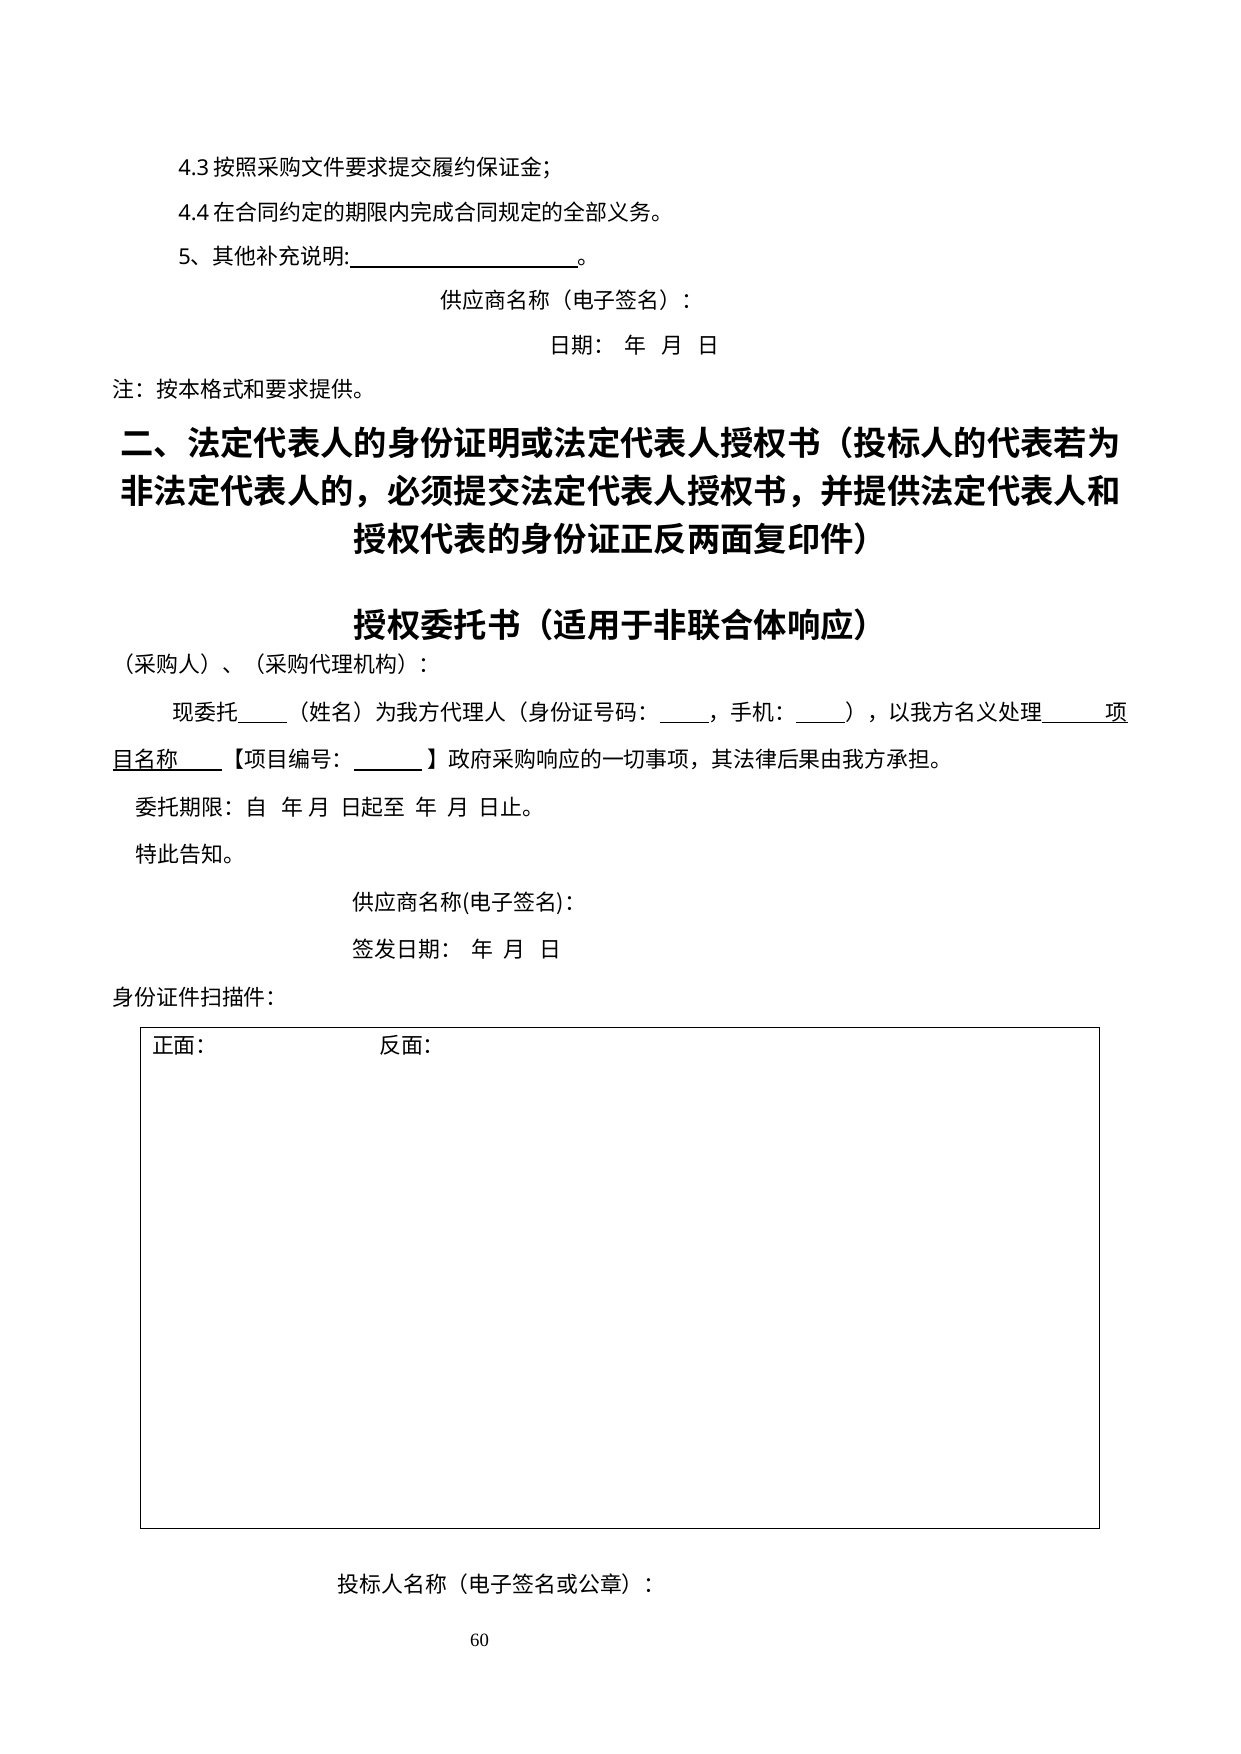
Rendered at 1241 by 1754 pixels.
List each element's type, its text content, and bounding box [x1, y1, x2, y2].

text 授权委托书（适用于非联合体响应） [112, 599, 1128, 647]
text 5、其他补充说明: 。 [134, 239, 1128, 271]
text （采购人）、（采购代理机构）： [112, 647, 1128, 679]
text 注：按本格式和要求提供。 [112, 372, 1084, 404]
text 日期： 年 月 日 [112, 328, 1128, 359]
table_header 正面： 反面： [141, 1028, 1099, 1528]
text 4.3按照采购文件要求提交履约保证金； [134, 150, 1128, 182]
text 特此告知。 [112, 837, 1128, 869]
text 委托期限：自 年 月 日起至 年 月 日止。 [112, 789, 1128, 821]
text 4.4在合同约定的期限内完成合同规定的全部义务。 [134, 194, 1128, 226]
text 供应商名称（电子签名）： [112, 283, 1128, 315]
text 投标人名称（电子签名或公章）： [112, 1567, 1128, 1599]
text 供应商名称(电子签名)： [112, 884, 1128, 916]
text 身份证件扫描件： [112, 979, 1128, 1011]
text 二、法定代表人的身份证明或法定代表人授权书（投标人的代表若为非法定代表人的，必须提交法定代表人授权书，并提供法定代表人和授权代表的身份证正反两面复印件） [112, 416, 1128, 561]
text 现委托 （姓名）为我方代理人（身份证号码： ，手机： ），以我方名义处理 项目名称 【项目编号： 】政府采购响应的一切事项，其法律后果由我方承担。 [112, 694, 1128, 774]
text 签发日期： 年 月 日 [112, 932, 1128, 964]
